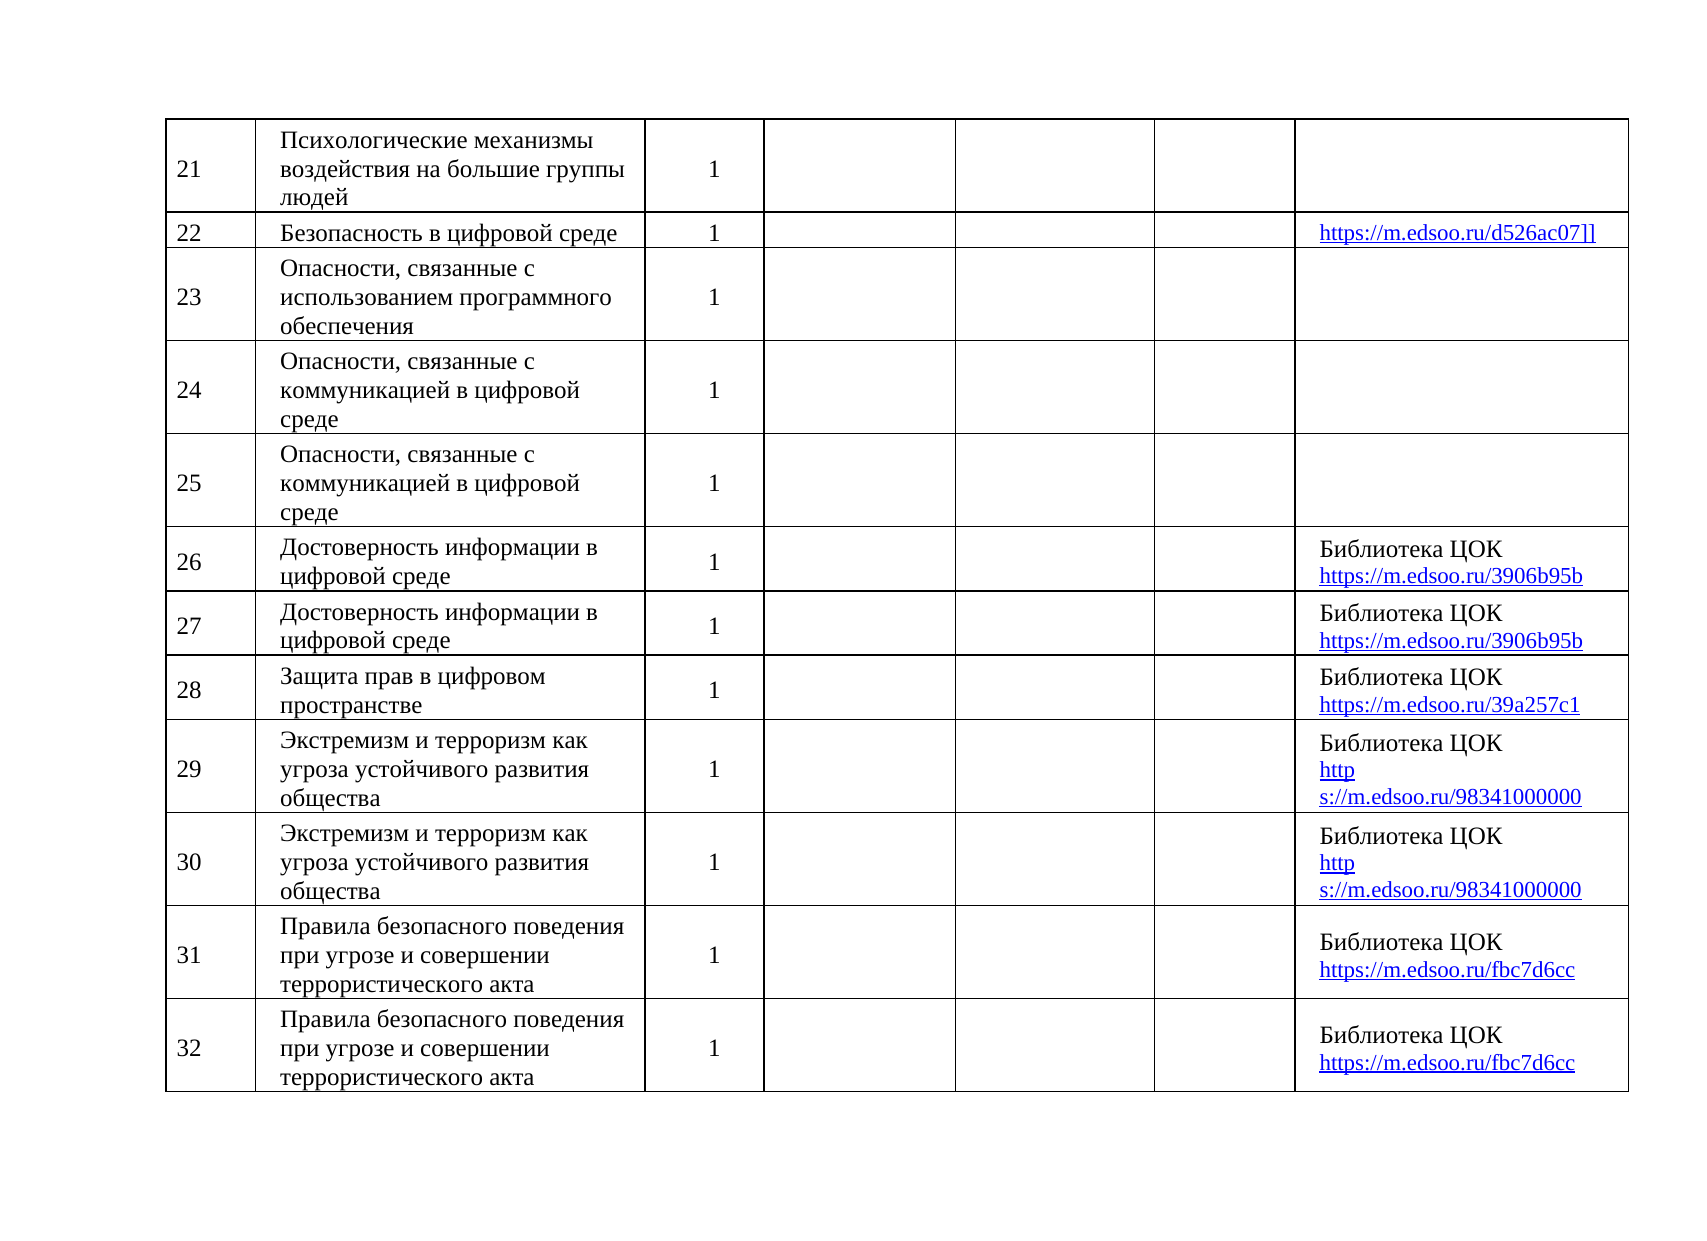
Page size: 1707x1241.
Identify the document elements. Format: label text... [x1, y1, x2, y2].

table_cell 1 [646, 906, 763, 998]
table_cell [1296, 120, 1628, 211]
table_cell [765, 592, 955, 654]
table_cell 27 [167, 592, 255, 654]
table_cell [956, 434, 1154, 526]
table_cell Библиотека ЦОК https://m.edsoo.ru/98341000000 [1296, 813, 1628, 904]
table_cell [956, 656, 1154, 718]
table_cell 29 [167, 720, 255, 812]
table_cell 24 [167, 341, 255, 433]
table_cell [1155, 248, 1294, 340]
table_cell [956, 720, 1154, 812]
table_cell https://m.edsoo.ru/d526ac07]] [1296, 213, 1628, 247]
table_cell 1 [646, 341, 763, 433]
table_cell 28 [167, 656, 255, 718]
table_cell 1 [646, 527, 763, 590]
table_cell 32 [167, 999, 255, 1091]
table_cell 25 [167, 434, 255, 526]
table_cell [956, 248, 1154, 340]
table_cell Экстремизм и терроризм как угроза устойчивого развития общества [256, 813, 644, 904]
table_cell Библиотека ЦОК https://m.edsoo.ru/fbc7d6cc [1296, 999, 1628, 1091]
table_cell [1155, 120, 1294, 211]
table_cell Правила безопасного поведения при угрозе и совершении террористического акта [256, 999, 644, 1091]
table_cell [256, 120, 644, 211]
table_cell Библиотека ЦОК https://m.edsoo.ru/3906b95b [1296, 527, 1628, 590]
table_cell [765, 527, 955, 590]
table_cell 1 [646, 720, 763, 812]
table_cell 1 [646, 592, 763, 654]
table_cell [765, 656, 955, 718]
table_cell [956, 592, 1154, 654]
table_cell Опасности, связанные с коммуникацией в цифровой среде [256, 434, 644, 526]
table_cell [765, 906, 955, 998]
table_cell 26 [167, 527, 255, 590]
table_cell [1155, 906, 1294, 998]
table_cell [956, 213, 1154, 247]
table_cell 1 [646, 120, 763, 211]
table_cell [956, 813, 1154, 904]
table_cell [1155, 720, 1294, 812]
table_cell [765, 720, 955, 812]
table_cell [956, 906, 1154, 998]
table_cell Библиотека ЦОК https://m.edsoo.ru/98341000000 [1296, 720, 1628, 812]
table_cell [1155, 527, 1294, 590]
table_cell 23 [167, 248, 255, 340]
table_cell [956, 999, 1154, 1091]
table_cell Экстремизм и терроризм как угроза устойчивого развития общества [256, 720, 644, 812]
table_cell [765, 341, 955, 433]
table_cell 1 [646, 434, 763, 526]
table_cell Библиотека ЦОК https://m.edsoo.ru/39a257c1 [1296, 656, 1628, 718]
table_cell [1296, 341, 1628, 433]
table_cell 30 [167, 813, 255, 904]
table_cell [1155, 341, 1294, 433]
table_cell [765, 213, 955, 247]
table_cell [765, 813, 955, 904]
table_cell [1296, 434, 1628, 526]
table_cell 22 [167, 213, 255, 247]
table_cell 1 [646, 248, 763, 340]
table_cell [765, 120, 955, 211]
table_cell [1155, 999, 1294, 1091]
table_cell [1155, 813, 1294, 904]
table_cell 1 [646, 656, 763, 718]
table_cell Достоверность информации в цифровой среде [256, 592, 644, 654]
table_cell [1296, 248, 1628, 340]
table_cell [956, 527, 1154, 590]
table_cell 1 [646, 213, 763, 247]
table_cell Опасности, связанные с коммуникацией в цифровой среде [256, 341, 644, 433]
table_cell [765, 248, 955, 340]
table_cell 1 [646, 813, 763, 904]
table_cell [765, 999, 955, 1091]
table_cell [956, 341, 1154, 433]
table_cell Библиотека ЦОК https://m.edsoo.ru/fbc7d6cc [1296, 906, 1628, 998]
table_cell [1155, 656, 1294, 718]
table_cell 1 [646, 999, 763, 1091]
table_cell Опасности, связанные с использованием программного обеспечения [256, 248, 644, 340]
table_cell Библиотека ЦОК https://m.edsoo.ru/3906b95b [1296, 592, 1628, 654]
table_cell [1155, 592, 1294, 654]
table_cell 31 [167, 906, 255, 998]
table_cell Безопасность в цифровой среде [256, 213, 644, 247]
table_cell [1155, 213, 1294, 247]
table_cell 21 [167, 120, 255, 211]
table_cell Достоверность информации в цифровой среде [256, 527, 644, 590]
table_cell [1155, 434, 1294, 526]
table_cell [765, 434, 955, 526]
table_cell [956, 120, 1154, 211]
table_cell Защита прав в цифровом пространстве [256, 656, 644, 718]
table_cell Правила безопасного поведения при угрозе и совершении террористического акта [256, 906, 644, 998]
